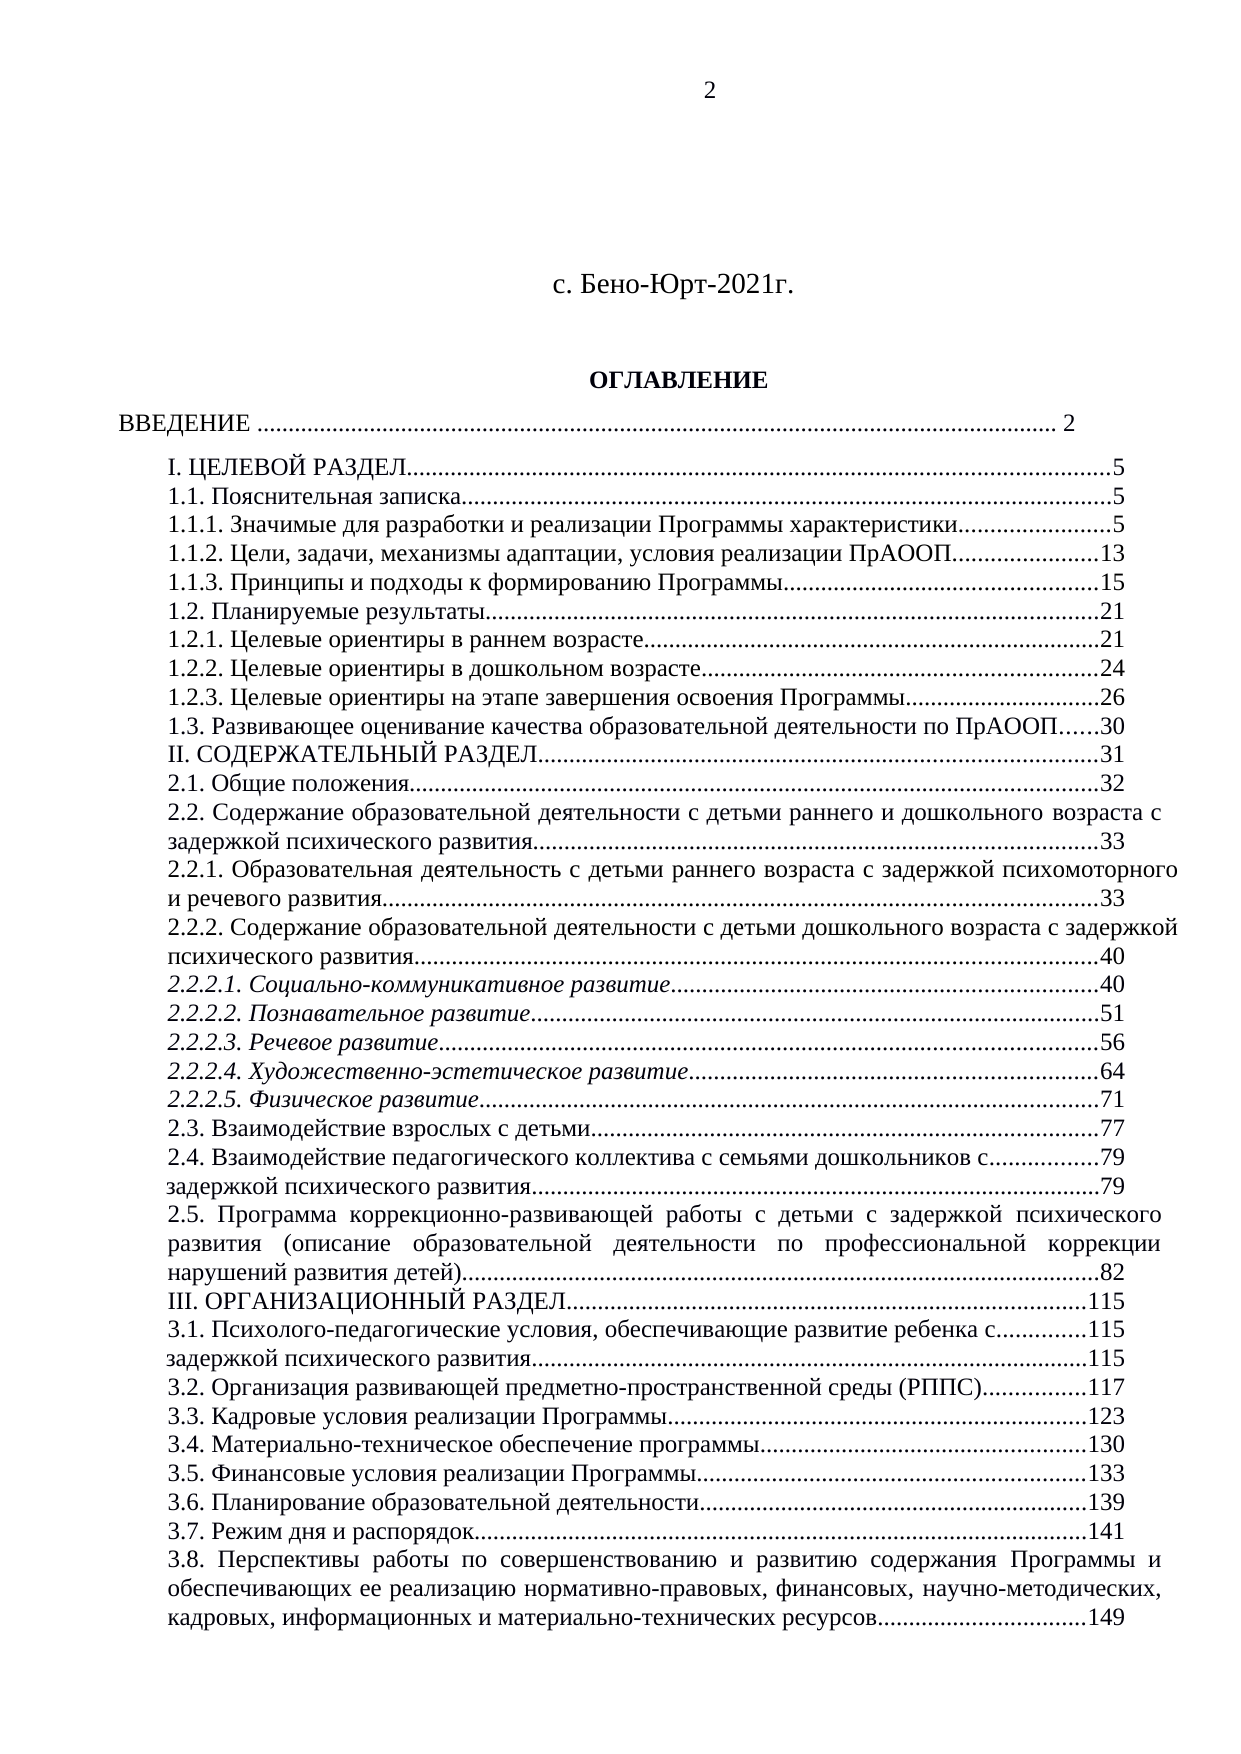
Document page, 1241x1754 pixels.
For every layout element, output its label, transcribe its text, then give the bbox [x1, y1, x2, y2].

text с. Бено-Юрт-2021г. [166, 267, 1181, 300]
subtitle ОГЛАВЛЕНИЕ [176, 365, 1181, 393]
text ВВЕДЕНИЕ ................................................................................................................................ 2 [118, 408, 1163, 437]
